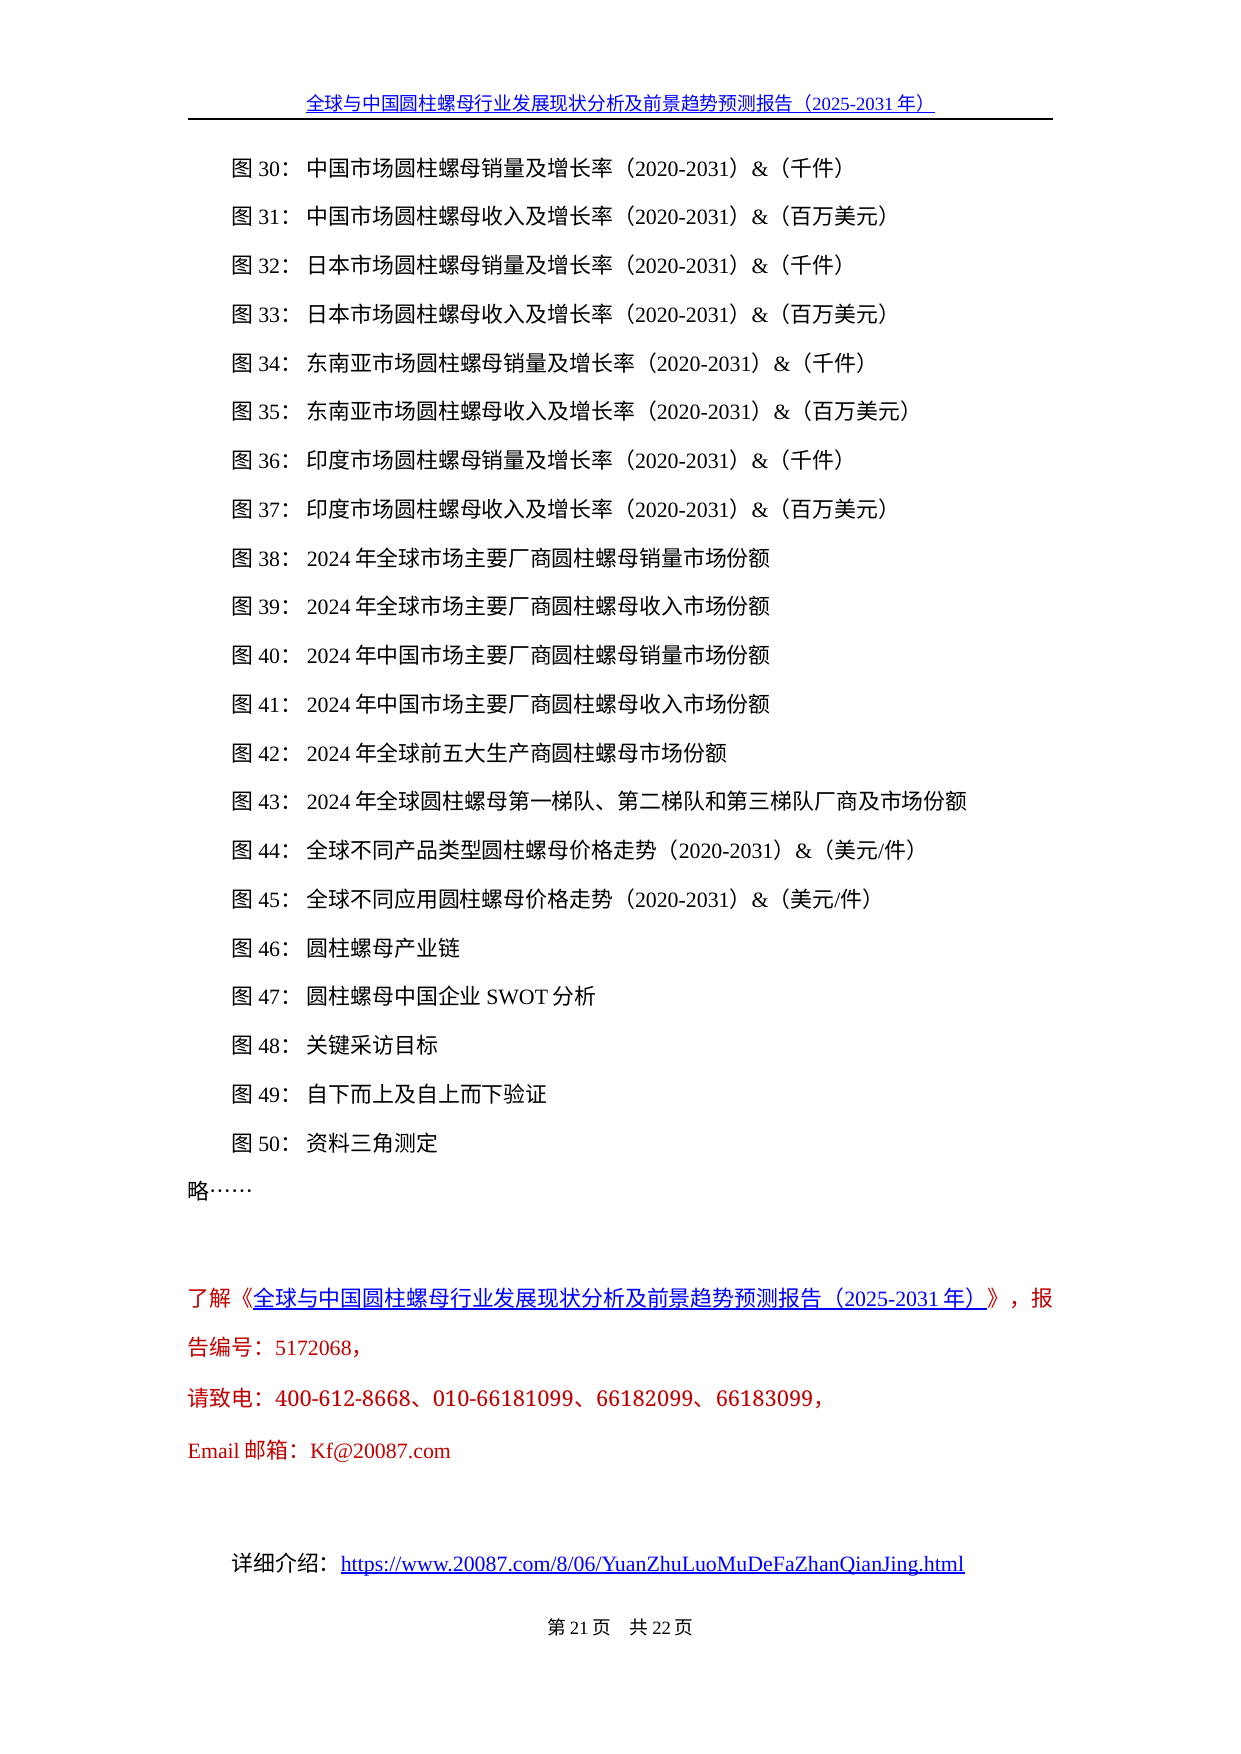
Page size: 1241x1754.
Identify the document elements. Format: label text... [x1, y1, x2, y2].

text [187, 150, 1053, 1206]
text 了解《全球与中国圆柱螺母行业发展现状分析及前景趋势预测报告（2025-2031年）》，报告编号：5172068， [187, 1280, 1053, 1362]
text 详细介绍：https://www.20087.com/8/06/YuanZhuLuoMuDeFaZhanQianJing.html [187, 1545, 1053, 1578]
text Email邮箱：Kf@20087.com [187, 1432, 1053, 1465]
text 请致电：400-612-8668、010-66181099、66182099、66183099， [187, 1381, 1053, 1413]
